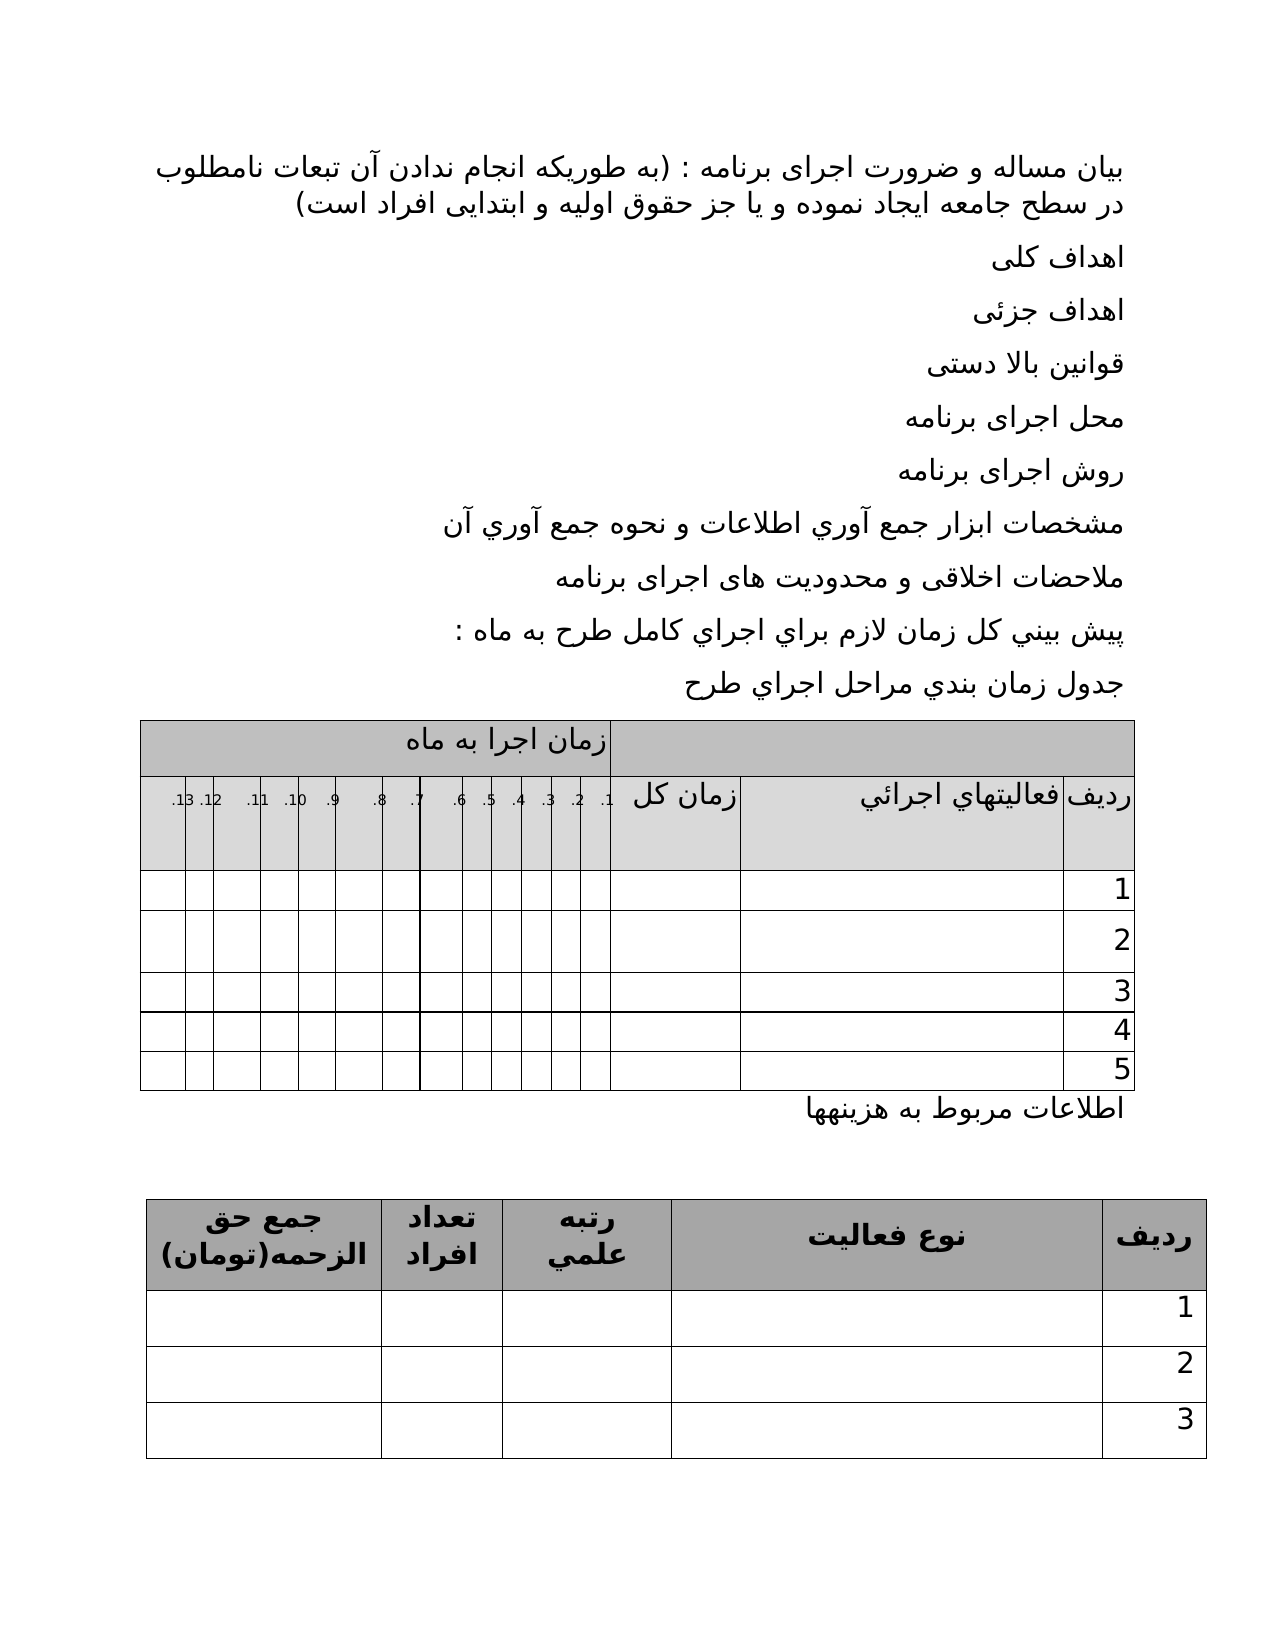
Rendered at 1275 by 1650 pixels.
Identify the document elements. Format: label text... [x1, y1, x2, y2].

table_cell [611, 1052, 740, 1090]
table_header رتبه علمي [503, 1200, 671, 1290]
table_cell [522, 973, 551, 1011]
table_cell [383, 871, 419, 909]
table_cell [141, 1052, 185, 1090]
text ملاحضات اخلاقی و محدودیت های اجرای برنامه [150, 560, 1125, 594]
table_cell [581, 871, 610, 909]
table_cell [672, 1347, 1102, 1402]
table_cell [552, 1013, 580, 1051]
table_cell [611, 871, 740, 909]
table_cell [421, 777, 462, 870]
table_cell [336, 871, 382, 909]
table_cell [186, 911, 213, 972]
table_header [611, 721, 1134, 776]
text بیان مساله و ضرورت اجرای برنامه : (به طوریکه انجام ندادن آن تبعات نامطلوب در سطح جامعه ایجاد نموده و یا جز حقوق اولیه و ابتدایی افراد است) [150, 150, 1125, 221]
table_cell 4 [1064, 1013, 1134, 1051]
table_cell [581, 777, 610, 870]
table_cell زمان كل [611, 777, 740, 870]
table_cell [141, 777, 185, 870]
table_cell [383, 777, 419, 870]
table_cell [299, 1013, 335, 1051]
table_cell [261, 871, 298, 909]
table_cell 5 [1064, 1052, 1134, 1090]
table_cell [382, 1291, 502, 1346]
table_cell [382, 1347, 502, 1402]
table_cell [421, 911, 462, 972]
table_cell [463, 973, 491, 1011]
table_cell [147, 1347, 381, 1402]
table_cell [463, 777, 491, 870]
table_cell [492, 871, 521, 909]
table_cell [383, 1013, 419, 1051]
table_cell [383, 973, 419, 1011]
table_cell [581, 973, 610, 1011]
table_cell [186, 871, 213, 909]
text پيش بيني كل زمان لازم براي اجراي كامل طرح به ماه : [156, 613, 1125, 647]
table_cell [522, 1013, 551, 1051]
table_cell فعاليتهاي اجرائي [741, 777, 1063, 870]
table_cell [299, 911, 335, 972]
table_cell [503, 1291, 671, 1346]
table_header تعداد افراد [382, 1200, 502, 1290]
table_cell [336, 911, 382, 972]
table_cell [383, 1052, 419, 1090]
table_cell [147, 1291, 381, 1346]
table_cell [214, 911, 260, 972]
table_cell [741, 973, 1063, 1011]
table_cell [522, 911, 551, 972]
table_cell [336, 777, 382, 870]
table_cell [741, 911, 1063, 972]
table_header نوع فعاليت [672, 1200, 1102, 1290]
table_cell [382, 1403, 502, 1458]
text جدول زمان بندي مراحل اجراي طرح [150, 667, 1125, 701]
table_cell [383, 911, 419, 972]
table_cell [421, 1013, 462, 1051]
table_cell رديف [1064, 777, 1134, 870]
text قوانین بالا دستی [150, 347, 1125, 381]
table_header رديف [1103, 1200, 1206, 1290]
table_cell [463, 1052, 491, 1090]
table_cell [261, 973, 298, 1011]
text اهداف کلی [150, 240, 1125, 274]
table_cell [741, 1052, 1063, 1090]
table_cell [261, 777, 298, 870]
table_cell [611, 973, 740, 1011]
table_cell [611, 1013, 740, 1051]
table_cell [463, 911, 491, 972]
table_cell [552, 777, 580, 870]
text مشخصات ابزار جمع آوري اطلاعات و نحوه جمع آوري آن [150, 507, 1125, 541]
table_cell [299, 871, 335, 909]
table_cell [336, 1052, 382, 1090]
table_cell [581, 1013, 610, 1051]
table_cell [492, 911, 521, 972]
table_cell [672, 1291, 1102, 1346]
table_cell [522, 1052, 551, 1090]
table_cell [581, 1052, 610, 1090]
table_header جمع حق الزحمه(تومان) [147, 1200, 381, 1290]
table_cell [186, 777, 213, 870]
table_cell [214, 777, 260, 870]
table_cell [186, 1013, 213, 1051]
table_cell [141, 973, 185, 1011]
table_cell [261, 911, 298, 972]
table_cell [299, 777, 335, 870]
table_cell [503, 1403, 671, 1458]
table_cell [421, 871, 462, 909]
table_cell [552, 1052, 580, 1090]
table_cell [214, 1052, 260, 1090]
table_cell [672, 1403, 1102, 1458]
table_cell [611, 911, 740, 972]
table_cell [492, 1013, 521, 1051]
table_cell [492, 777, 521, 870]
table_cell [147, 1403, 381, 1458]
text اطلاعات مربوط به هزينه‏ها [150, 1091, 1125, 1125]
table_cell [141, 871, 185, 909]
table_cell 2 [1103, 1347, 1206, 1402]
table_cell [299, 973, 335, 1011]
table_header زمان اجرا به ماه [141, 721, 610, 776]
table_cell 2 [1064, 911, 1134, 972]
table_cell [214, 1013, 260, 1051]
table_cell [552, 871, 580, 909]
table_cell [463, 871, 491, 909]
table_cell [261, 1052, 298, 1090]
table_cell [299, 1052, 335, 1090]
table_cell [552, 911, 580, 972]
table_cell [503, 1347, 671, 1402]
table_cell [141, 911, 185, 972]
text محل اجرای برنامه [150, 400, 1125, 434]
text اهداف جزئی [150, 293, 1125, 327]
table_cell 1 [1064, 871, 1134, 909]
table_cell [741, 871, 1063, 909]
table_cell [492, 1052, 521, 1090]
text روش اجرای برنامه [150, 453, 1125, 487]
table_cell [186, 1052, 213, 1090]
table_cell [141, 1013, 185, 1051]
table_cell 1 [1103, 1291, 1206, 1346]
table_cell [581, 911, 610, 972]
table_cell 3 [1064, 973, 1134, 1011]
table_cell [421, 1052, 462, 1090]
table_cell [336, 973, 382, 1011]
table_cell [522, 871, 551, 909]
table_cell [336, 1013, 382, 1051]
table_cell [492, 973, 521, 1011]
table_cell [186, 973, 213, 1011]
table_cell [463, 1013, 491, 1051]
table_cell [214, 871, 260, 909]
table_cell 3 [1103, 1403, 1206, 1458]
table_cell [421, 973, 462, 1011]
table_cell [741, 1013, 1063, 1051]
table_cell [261, 1013, 298, 1051]
table_cell [214, 973, 260, 1011]
table_cell [552, 973, 580, 1011]
table_cell [522, 777, 551, 870]
